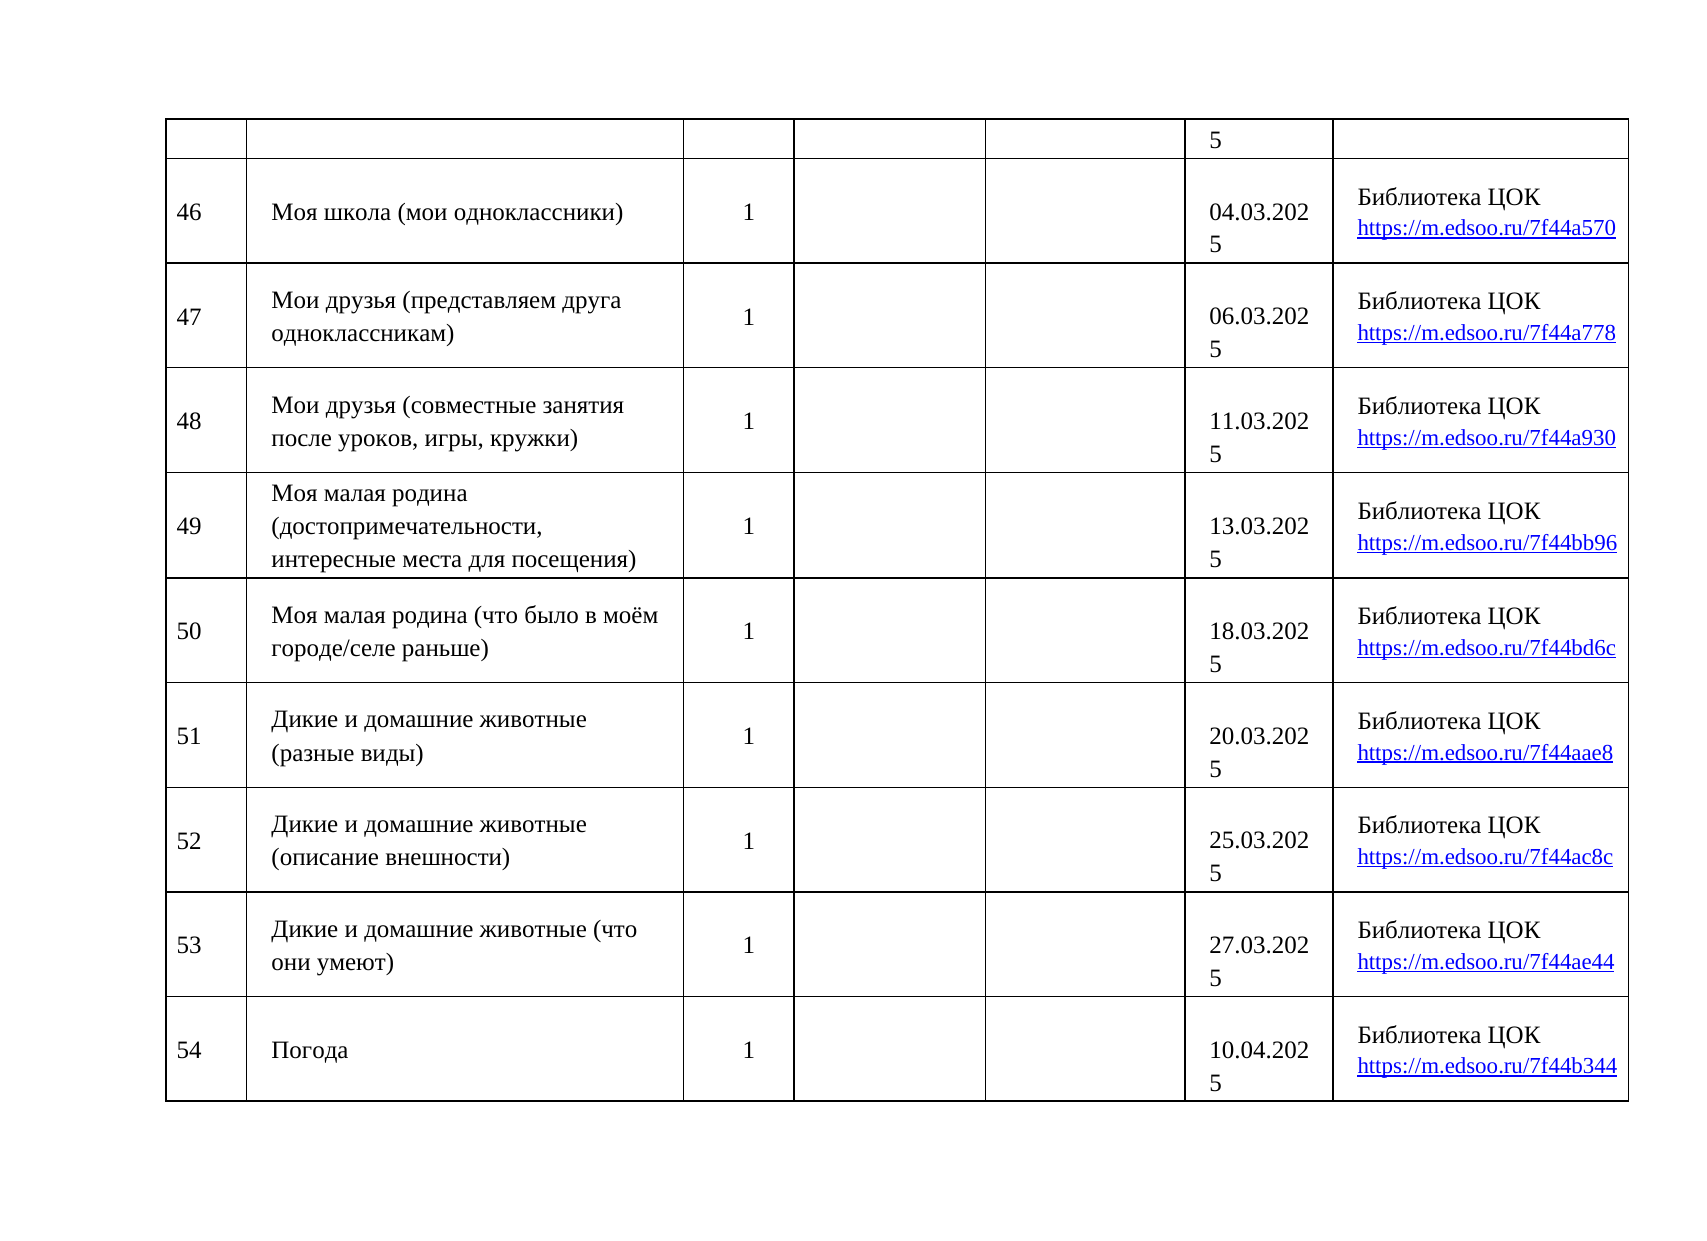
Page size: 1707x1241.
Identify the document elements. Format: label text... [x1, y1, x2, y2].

table_cell [795, 473, 985, 577]
table_cell 1 [684, 788, 793, 891]
table_cell [986, 579, 1184, 682]
table_cell 20.03.2025 [1186, 683, 1332, 786]
table_cell [795, 997, 985, 1100]
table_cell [247, 120, 683, 157]
table_cell Мои друзья (представляем друга одноклассникам) [247, 264, 683, 367]
table_cell [986, 788, 1184, 891]
table_cell 1 [684, 893, 793, 996]
table_cell Библиотека ЦОК https://m.edsoo.ru/7f44ae44 [1334, 893, 1628, 996]
table_cell 46 [167, 159, 246, 262]
table_cell 18.03.2025 [1186, 579, 1332, 682]
table_cell Библиотека ЦОК https://m.edsoo.ru/7f44ac8c [1334, 788, 1628, 891]
table_cell [986, 683, 1184, 786]
table_cell Библиотека ЦОК https://m.edsoo.ru/7f44a930 [1334, 368, 1628, 472]
table_cell [795, 368, 985, 472]
table_cell [986, 473, 1184, 577]
table_cell 1 [684, 683, 793, 786]
table_cell Моя малая родина (достопримечательности, интересные места для посещения) [247, 473, 683, 577]
table_cell 13.03.2025 [1186, 473, 1332, 577]
table_cell Библиотека ЦОК https://m.edsoo.ru/7f44a778 [1334, 264, 1628, 367]
table_cell 54 [167, 997, 246, 1100]
table_cell 1 [684, 120, 793, 157]
table_cell 1 [684, 473, 793, 577]
table_cell Библиотека ЦОК https://m.edsoo.ru/7f44a570 [1334, 159, 1628, 262]
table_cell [1334, 120, 1628, 157]
table_cell [795, 579, 985, 682]
table_cell Библиотека ЦОК https://m.edsoo.ru/7f44bd6c [1334, 579, 1628, 682]
table_cell [986, 120, 1184, 157]
table_cell 52 [167, 788, 246, 891]
table_cell 10.04.2025 [1186, 997, 1332, 1100]
table_cell 51 [167, 683, 246, 786]
table_cell [795, 159, 985, 262]
table_cell [795, 683, 985, 786]
table_cell Погода [247, 997, 683, 1100]
table_cell [986, 893, 1184, 996]
table_cell [795, 788, 985, 891]
table_cell 47 [167, 264, 246, 367]
table_cell 49 [167, 473, 246, 577]
table_cell [795, 120, 985, 157]
table_cell [795, 893, 985, 996]
table_cell 06.03.2025 [1186, 264, 1332, 367]
table_cell Моя школа (мои одноклассники) [247, 159, 683, 262]
table_cell Библиотека ЦОК https://m.edsoo.ru/7f44aae8 [1334, 683, 1628, 786]
table_cell 53 [167, 893, 246, 996]
table_cell [986, 264, 1184, 367]
table_cell 1 [684, 264, 793, 367]
table_cell 1 [684, 997, 793, 1100]
table_cell 27.02.2025 [1186, 120, 1332, 157]
table_cell Моя малая родина (что было в моём городе/селе раньше) [247, 579, 683, 682]
table_cell [795, 264, 985, 367]
table_cell Дикие и домашние животные (описание внешности) [247, 788, 683, 891]
table_cell Дикие и домашние животные (разные виды) [247, 683, 683, 786]
table_cell 48 [167, 368, 246, 472]
table_cell 1 [684, 159, 793, 262]
table_cell 04.03.2025 [1186, 159, 1332, 262]
table_cell 1 [684, 368, 793, 472]
table_cell Мои друзья (совместные занятия после уроков, игры, кружки) [247, 368, 683, 472]
table_cell 50 [167, 579, 246, 682]
table_cell [986, 997, 1184, 1100]
table_cell 27.03.2025 [1186, 893, 1332, 996]
table_cell 1 [684, 579, 793, 682]
table_cell [986, 368, 1184, 472]
table_cell 25.03.2025 [1186, 788, 1332, 891]
table_cell Библиотека ЦОК https://m.edsoo.ru/7f44b344 [1334, 997, 1628, 1100]
table_cell Библиотека ЦОК https://m.edsoo.ru/7f44bb96 [1334, 473, 1628, 577]
table_cell 11.03.2025 [1186, 368, 1332, 472]
table_cell 45 [167, 120, 246, 157]
table_cell Дикие и домашние животные (что они умеют) [247, 893, 683, 996]
table_cell [986, 159, 1184, 262]
